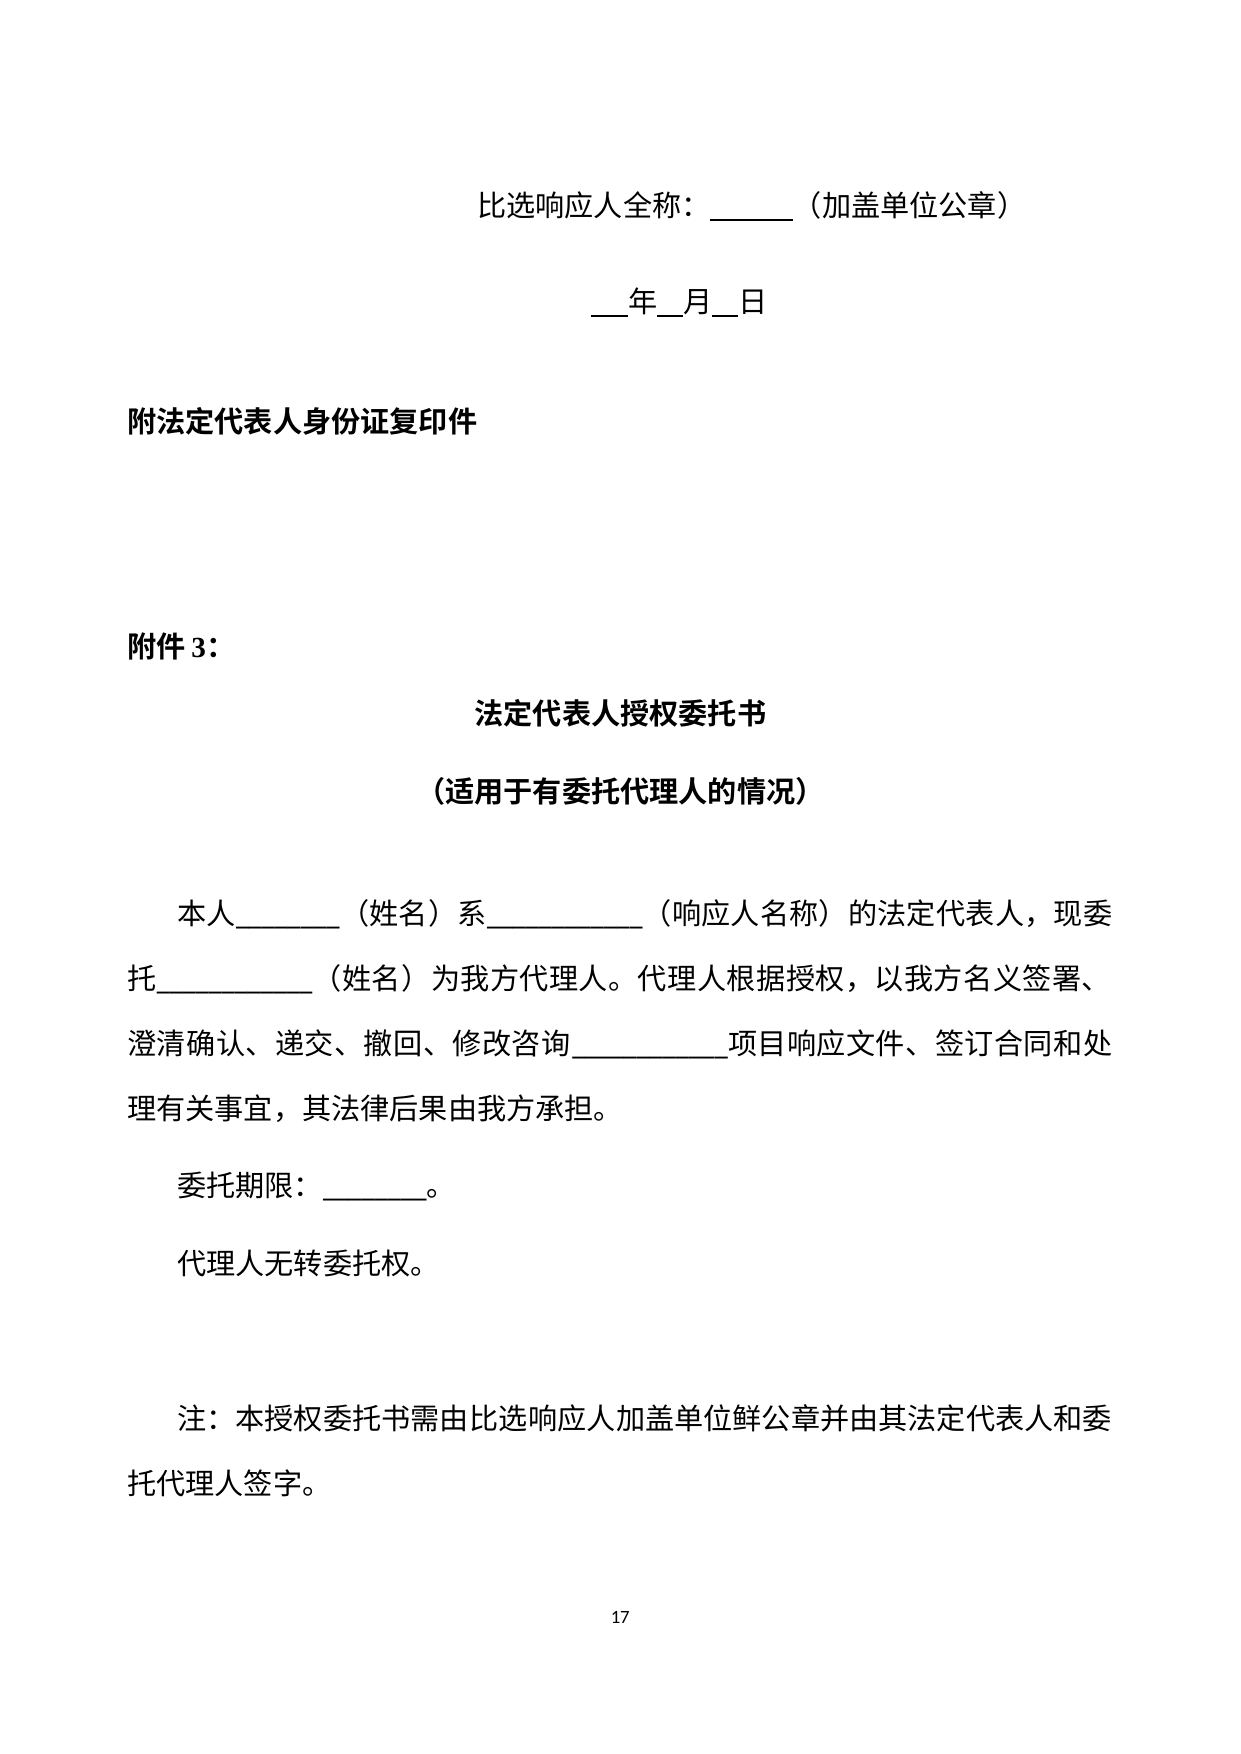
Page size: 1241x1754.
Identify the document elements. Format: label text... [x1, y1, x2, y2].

text 年 月 日 [127, 274, 1113, 322]
text 法定代表人授权委托书 [127, 679, 1113, 744]
text 代理人无转委托权。 [127, 1229, 1113, 1294]
text 比选响应人全称： （加盖单位公章） [127, 178, 1113, 226]
text 附法定代表人身份证复印件 [127, 387, 1113, 452]
text 委托期限：________。 [127, 1152, 1113, 1217]
text 注：本授权委托书需由比选响应人加盖单位鲜公章并由其法定代表人和委托代理人签字。 [127, 1384, 1113, 1514]
text （适用于有委托代理人的情况） [127, 757, 1113, 822]
text 附件3： [127, 619, 1113, 667]
text 本人________（姓名）系____________（响应人名称）的法定代表人，现委托____________（姓名）为我方代理人。代理人根据授权，以我方名义签署、澄清确认、递交、撤回、修改咨询____________项目响应文件、签订合同和处理有关事宜，其法律后果由我方承担。 [127, 879, 1113, 1139]
